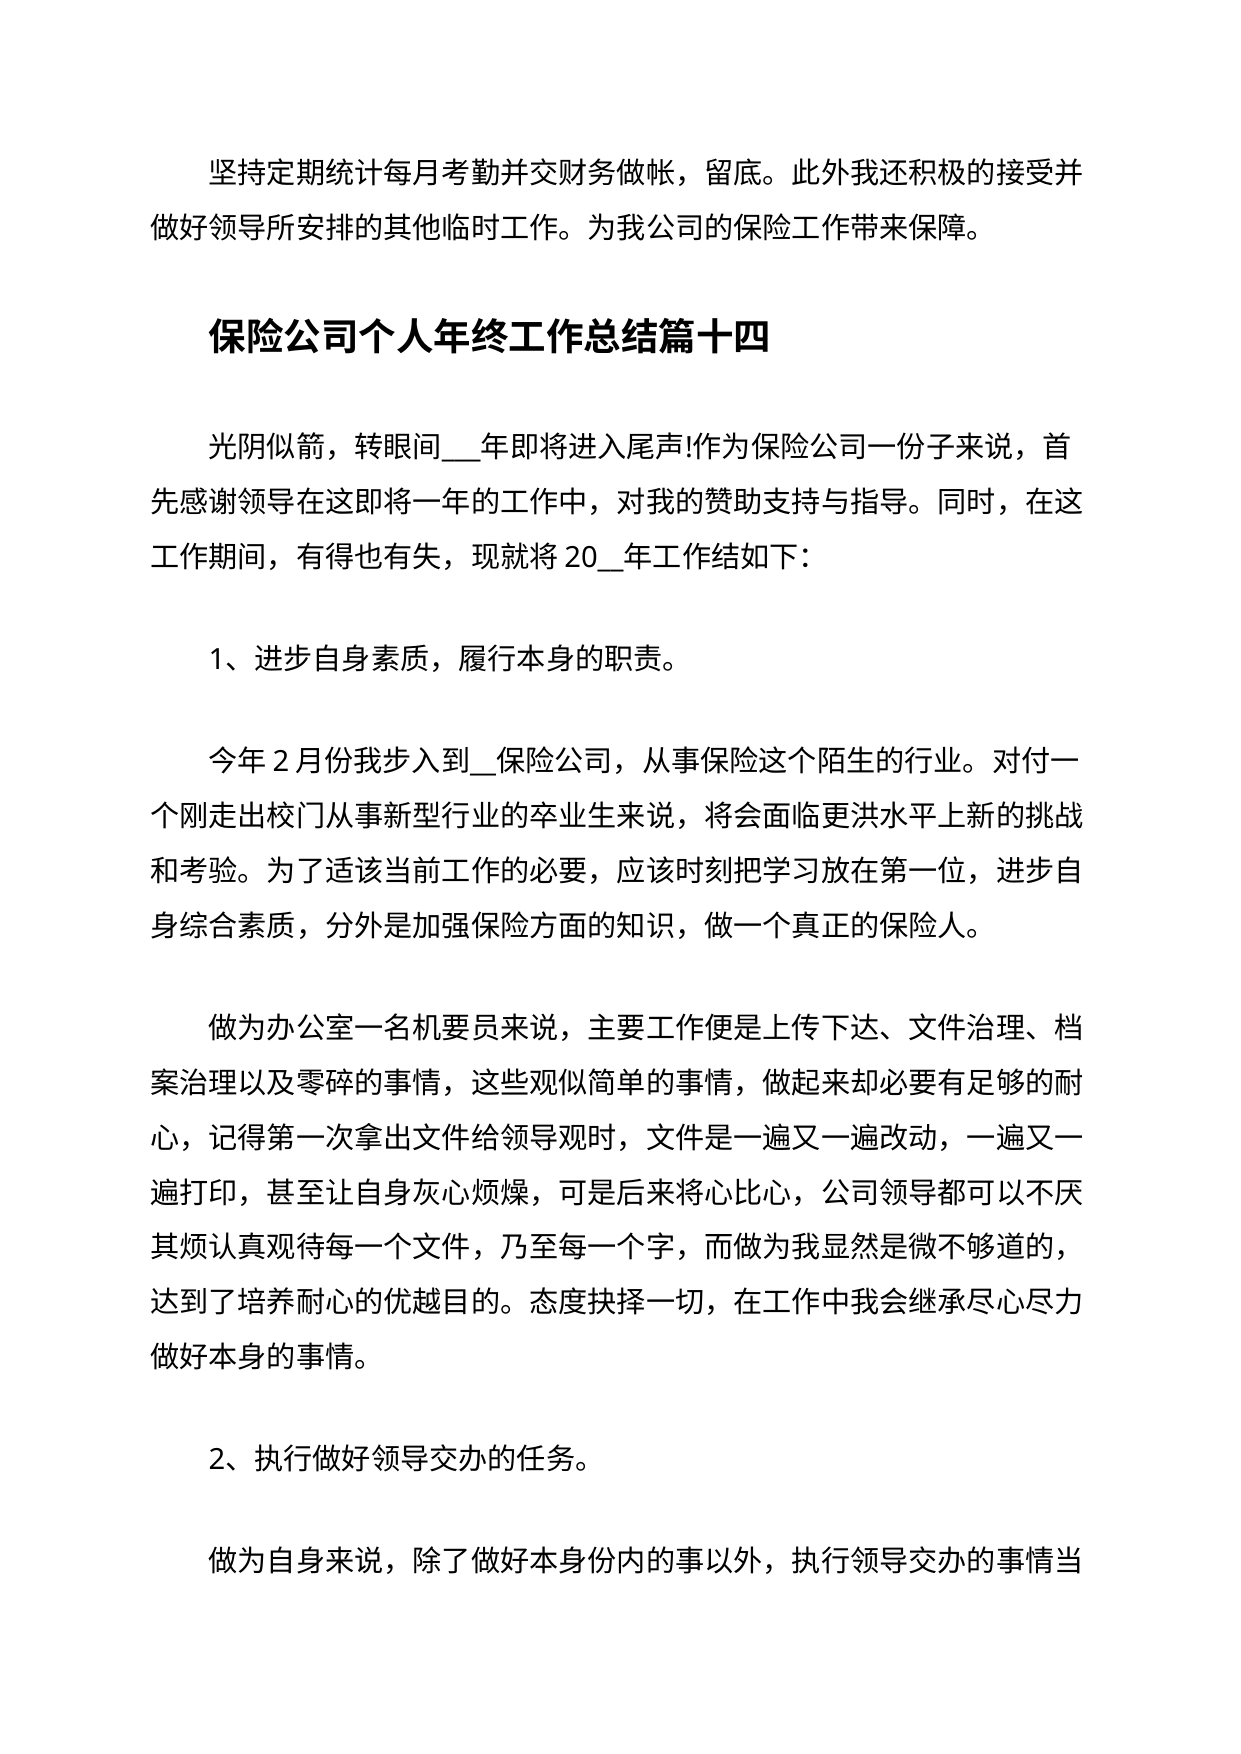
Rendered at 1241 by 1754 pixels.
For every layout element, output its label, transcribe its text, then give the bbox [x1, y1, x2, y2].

text 坚持定期统计每月考勤并交财务做帐，留底。此外我还积极的接受并做好领导所安排的其他临时工作。为我公司的保险工作带来保障。 [150, 150, 1090, 247]
text 2、执行做好领导交办的任务。 [150, 1436, 1090, 1478]
text 做为办公室一名机要员来说，主要工作便是上传下达、文件治理、档案治理以及零碎的事情，这些观似简单的事情，做起来却必要有足够的耐心，记得第一次拿出文件给领导观时，文件是一遍又一遍改动，一遍又一遍打印，甚至让自身灰心烦燥，可是后来将心比心，公司领导都可以不厌其烦认真观待每一个文件，乃至每一个字，而做为我显然是微不够道的，达到了培养耐心的优越目的。态度抉择一切，在工作中我会继承尽心尽力做好本身的事情。 [150, 1004, 1090, 1376]
text 保险公司个人年终工作总结篇十四 [150, 307, 1090, 361]
text 1、进步自身素质，履行本身的职责。 [150, 636, 1090, 678]
text 光阴似箭，转眼间___年即将进入尾声!作为保险公司一份子来说，首先感谢领导在这即将一年的工作中，对我的赞助支持与指导。同时，在这工作期间，有得也有失，现就将20__年工作结如下： [150, 424, 1090, 576]
text 今年2月份我步入到__保险公司，从事保险这个陌生的行业。对付一个刚走出校门从事新型行业的卒业生来说，将会面临更洪水平上新的挑战和考验。为了适该当前工作的必要，应该时刻把学习放在第一位，进步自身综合素质，分外是加强保险方面的知识，做一个真正的保险人。 [150, 738, 1090, 945]
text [150, 1538, 1090, 1580]
